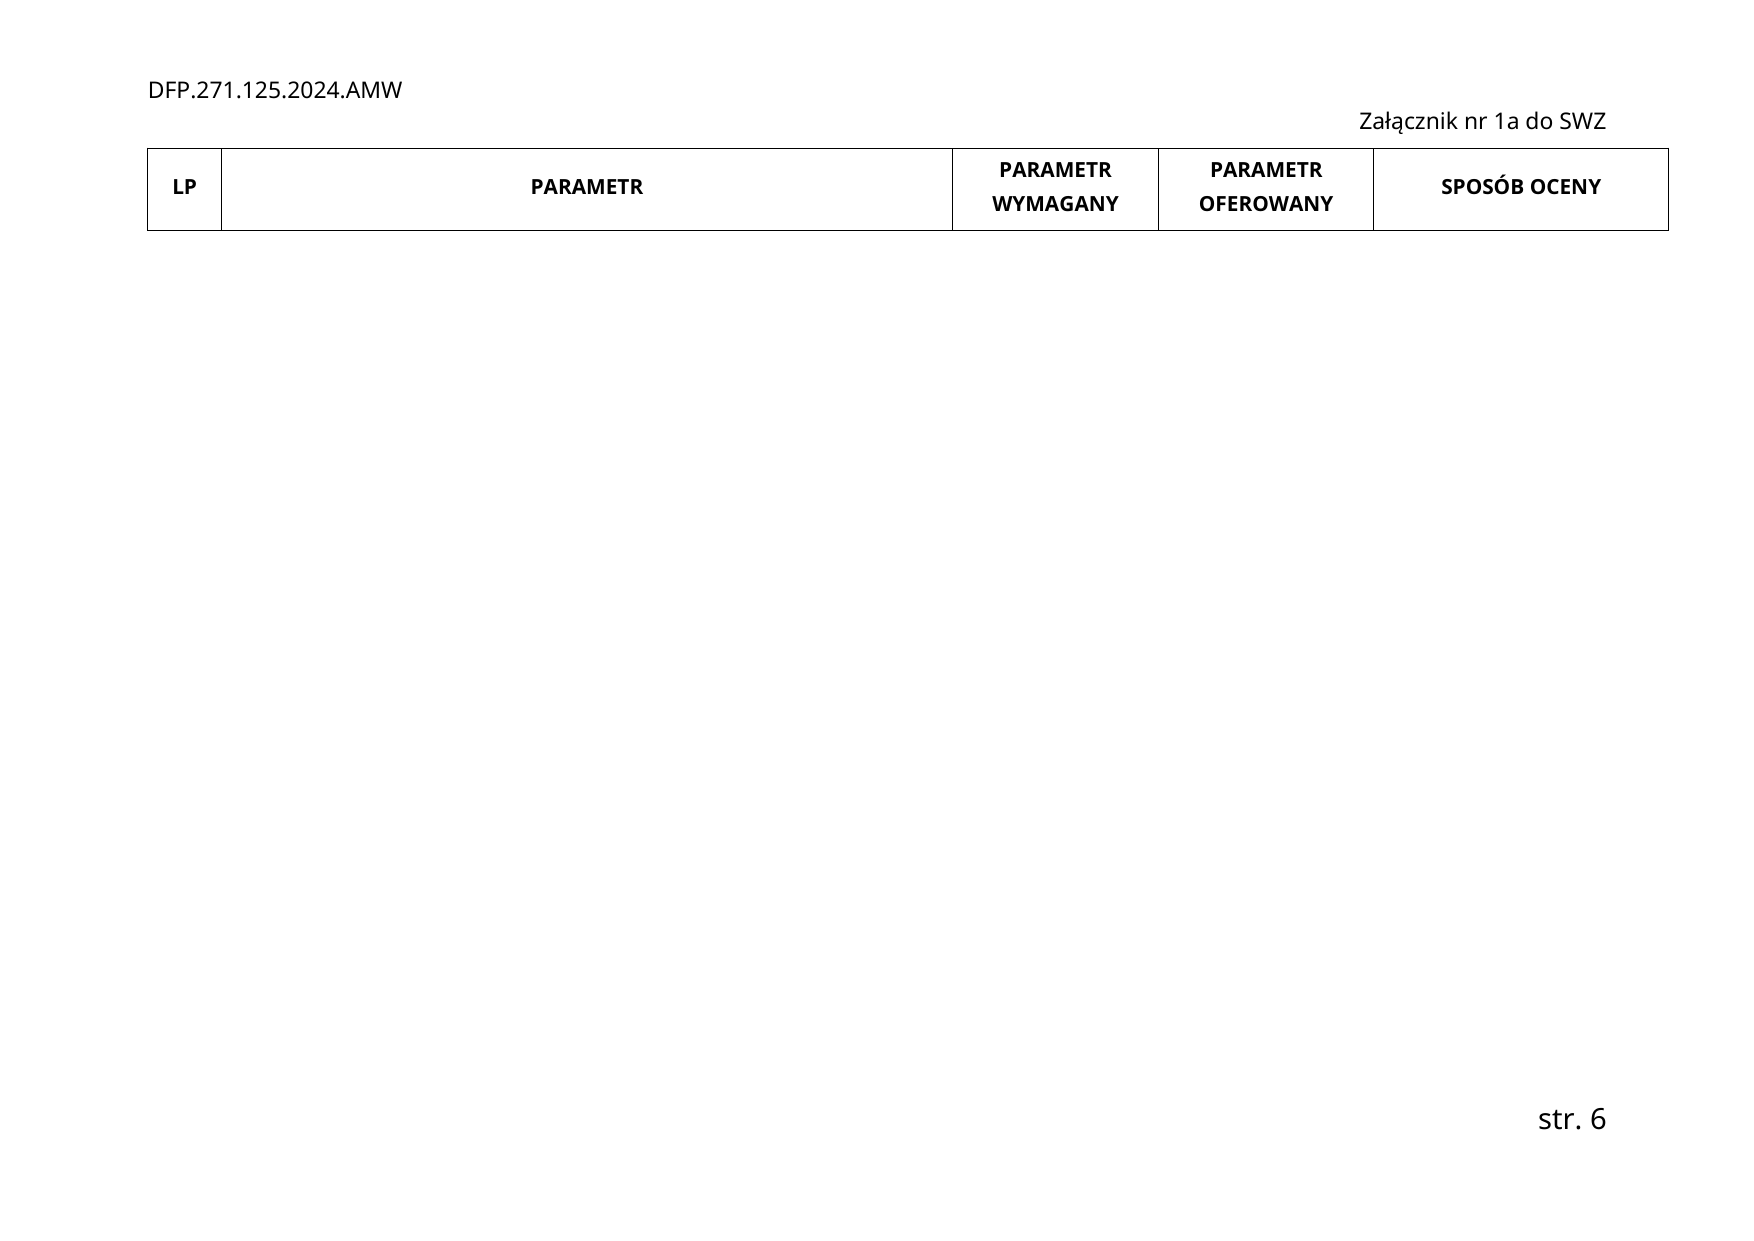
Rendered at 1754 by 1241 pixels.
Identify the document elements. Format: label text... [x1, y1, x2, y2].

table_header LP [148, 149, 221, 230]
table_header SPOSÓB OCENY [1374, 149, 1668, 230]
table_header PARAMETR [222, 149, 952, 230]
table_header PARAMETR WYMAGANY [953, 149, 1158, 230]
table_header PARAMETR OFEROWANY [1159, 149, 1373, 230]
